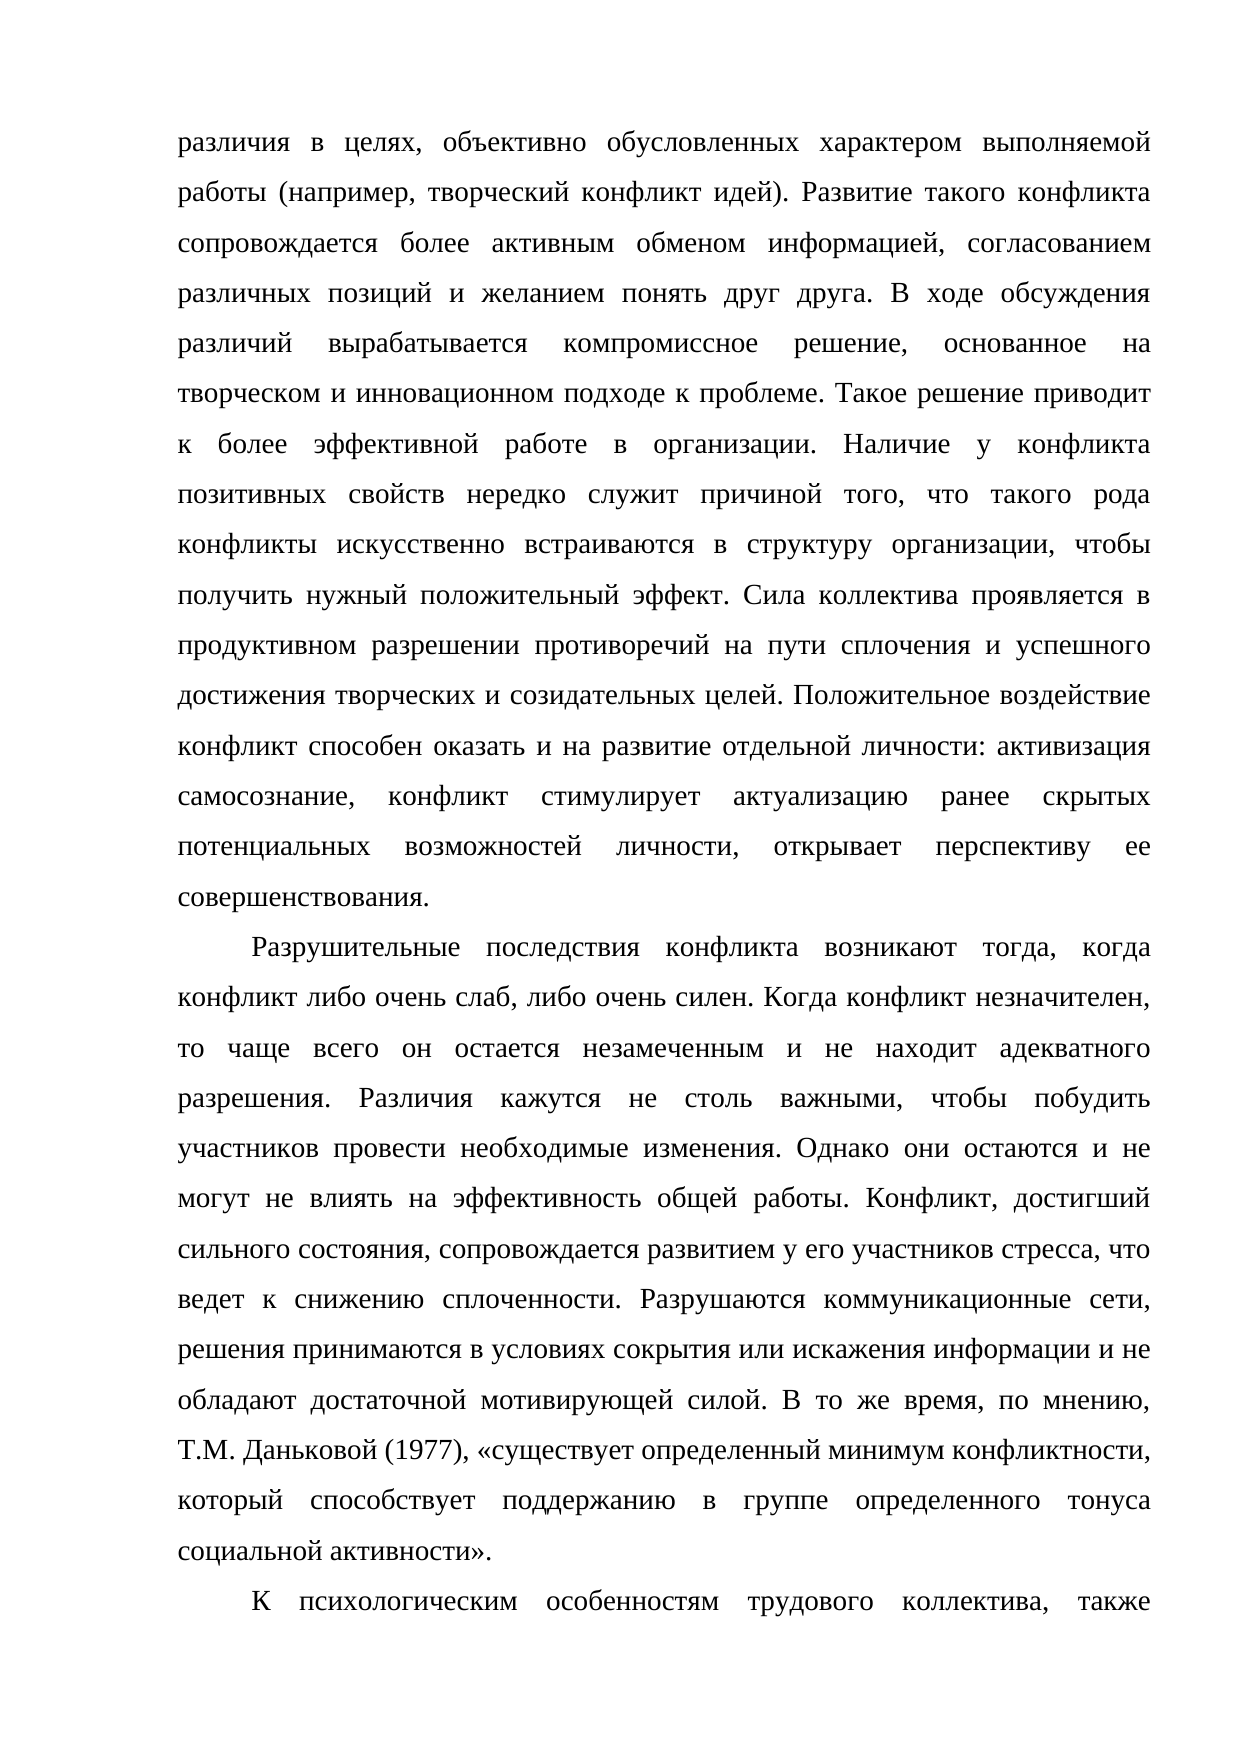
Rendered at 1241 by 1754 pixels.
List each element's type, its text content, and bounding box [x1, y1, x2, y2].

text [177, 124, 1152, 912]
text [177, 1583, 1152, 1617]
text Разрушительные последствия конфликта возникают тогда, когда конфликт либо очень слаб, либо очень силен. Когда конфликт незначителен, то чаще всего он остается незамеченным и не находит адекватного разрешения. Различия кажутся не столь важными, чтобы побудить участников провести необходимые изменения. Однако они остаются и не могут не влиять на эффективность общей работы. Конфликт, достигший сильного состояния, сопровождается развитием у его участников стресса, что ведет к снижению сплоченности. Разрушаются коммуникационные сети, решения принимаются в условиях сокрытия или искажения информации и не обладают достаточной мотивирующей силой. В то же время, по мнению, Т.М. Даньковой (1977), «существует определенный минимум конфликтности, который способствует поддержанию в группе определенного тонуса социальной активности». [177, 929, 1152, 1566]
